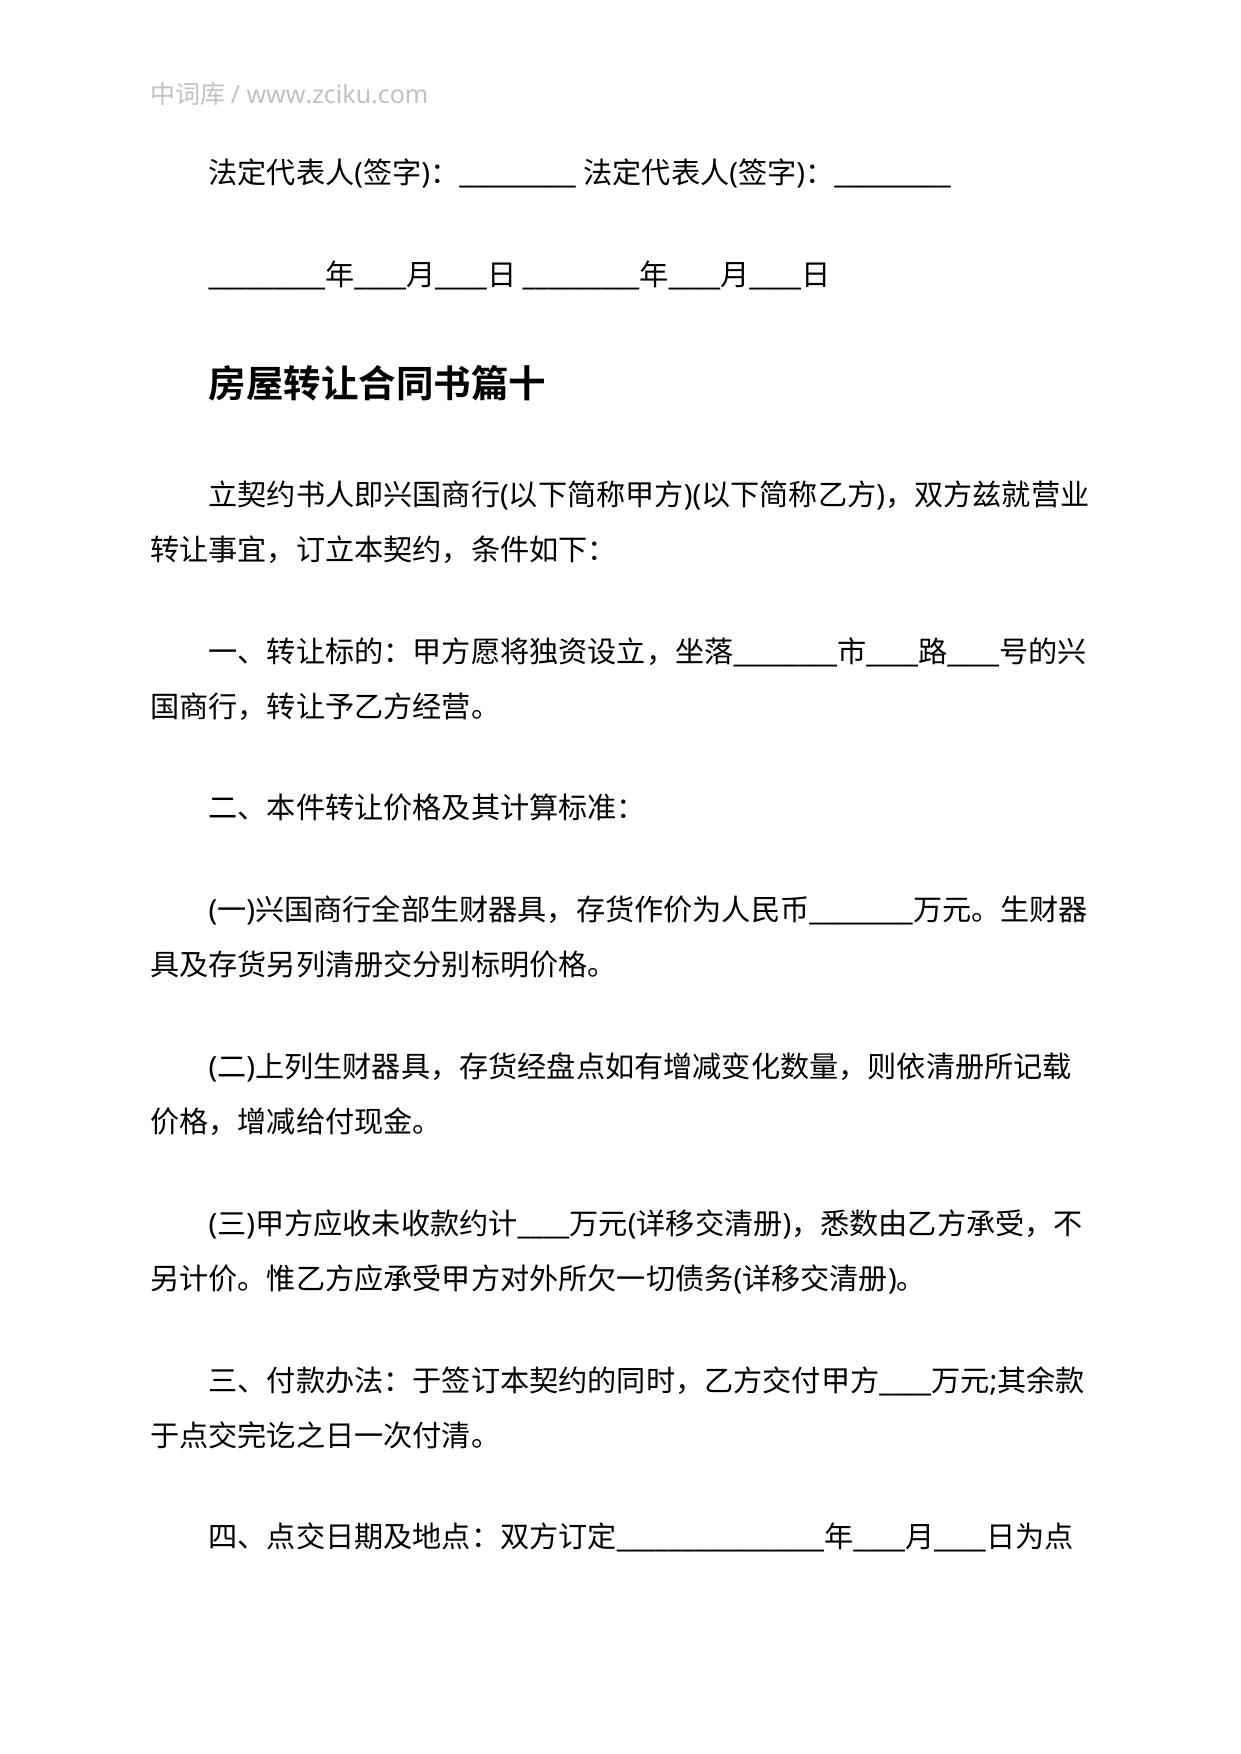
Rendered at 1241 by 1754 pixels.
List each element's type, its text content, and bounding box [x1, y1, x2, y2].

text _________年____月____日 _________年____月____日 [150, 252, 1090, 294]
text (二)上列生财器具，存货经盘点如有增减变化数量，则依清册所记载价格，增减给付现金。 [150, 1043, 1090, 1141]
text 二、本件转让价格及其计算标准： [150, 785, 1090, 827]
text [150, 1514, 1090, 1556]
text 一、转让标的：甲方愿将独资设立，坐落________市____路____号的兴国商行，转让予乙方经营。 [150, 628, 1090, 725]
text (三)甲方应收未收款约计____万元(详移交清册)，悉数由乙方承受，不另计价。惟乙方应承受甲方对外所欠一切债务(详移交清册)。 [150, 1200, 1090, 1298]
text 立契约书人即兴国商行(以下简称甲方)(以下简称乙方)，双方兹就营业转让事宜，订立本契约，条件如下： [150, 471, 1090, 569]
text 房屋转让合同书篇十 [150, 354, 1090, 408]
text 三、付款办法：于签订本契约的同时，乙方交付甲方____万元;其余款于点交完讫之日一次付清。 [150, 1357, 1090, 1454]
text (一)兴国商行全部生财器具，存货作价为人民币________万元。生财器具及存货另列清册交分别标明价格。 [150, 887, 1090, 984]
text 法定代表人(签字)：_________ 法定代表人(签字)：_________ [150, 150, 1090, 192]
